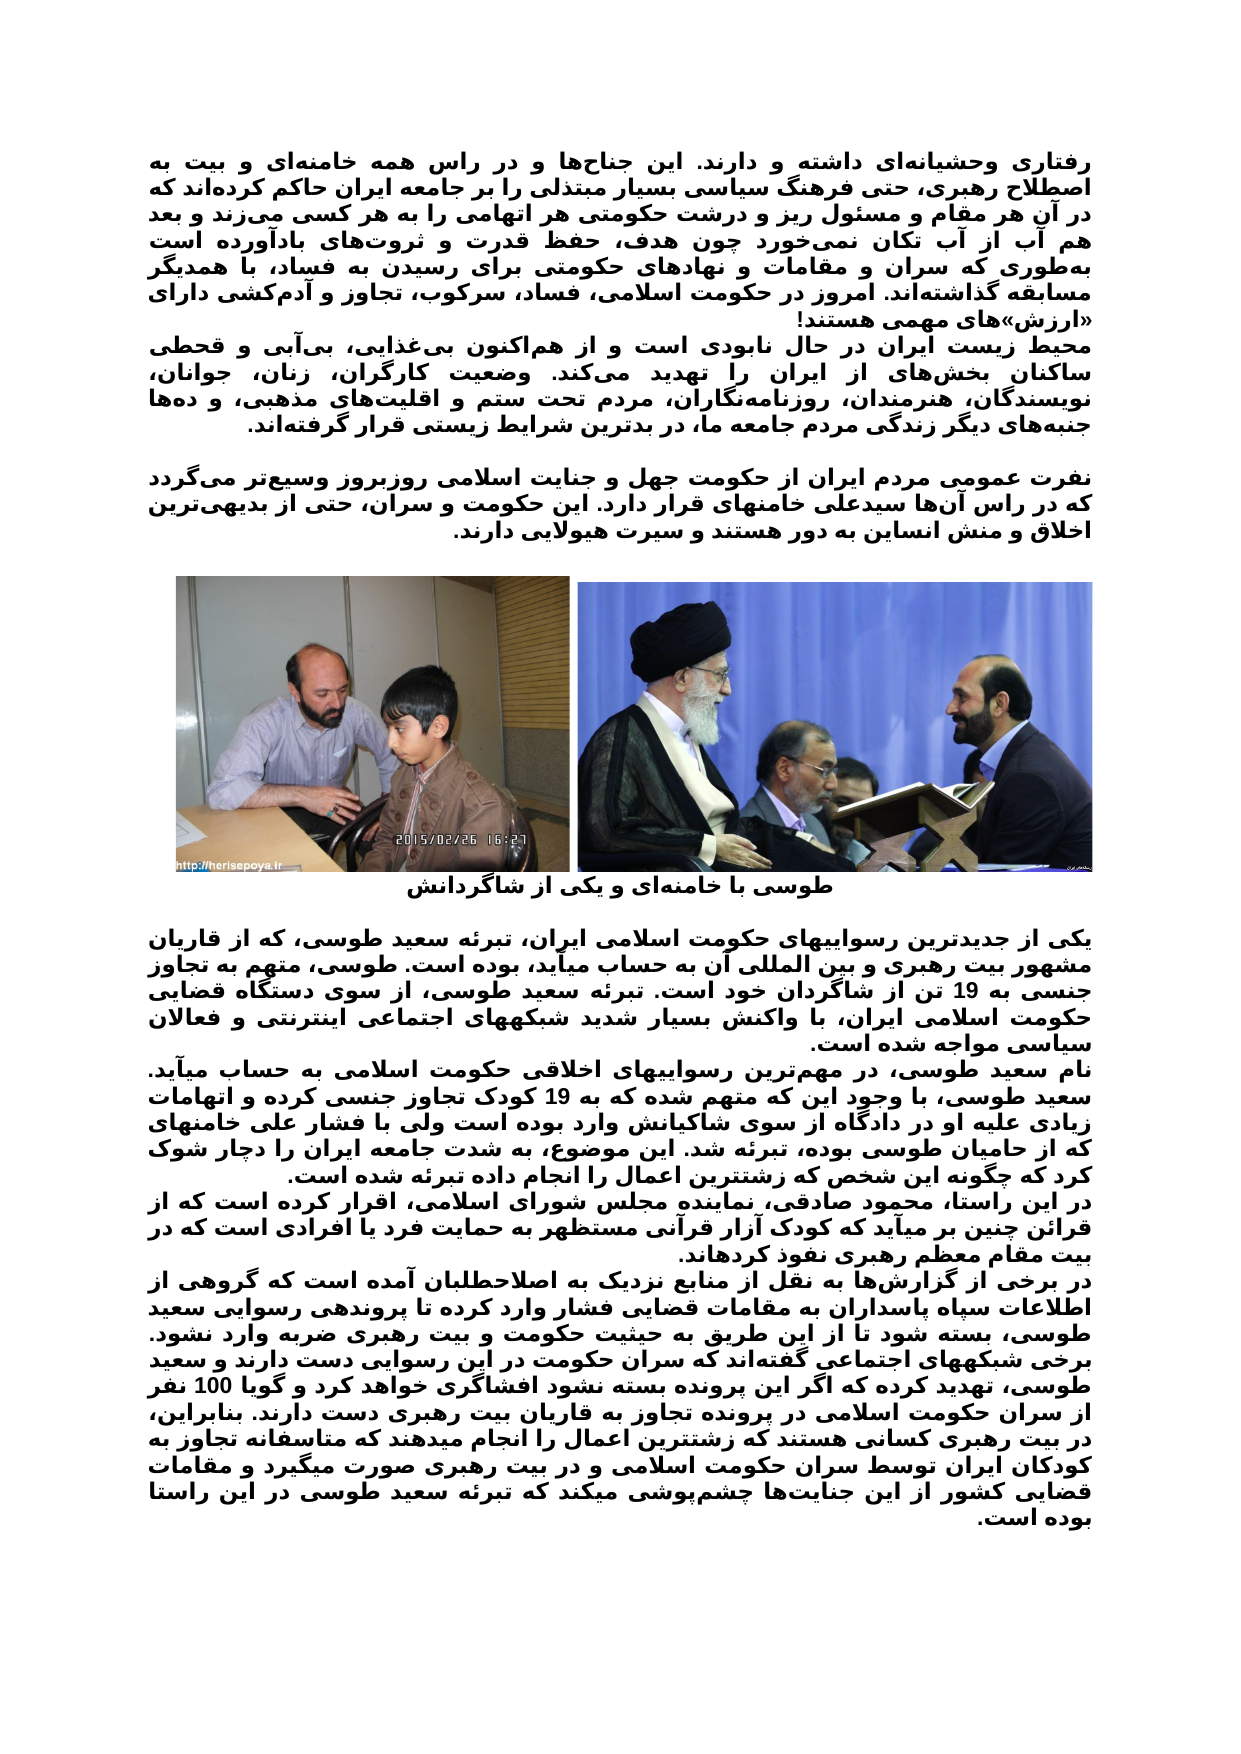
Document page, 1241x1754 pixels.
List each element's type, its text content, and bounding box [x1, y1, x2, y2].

text در برخی از گزارش‌ها به نقل از منابع نزدیک به اصلاحطلبان آمده است که گروهی از اطلاعات سپاه پاسداران به مقامات قضایی فشار وارد کرده تا پروندهی رسوایی سعید طوسی، بسته شود تا از این طریق به حیثیت حکومت و بیت رهبری ضربه وارد نشود. برخی شبکههای اجتماعی گفته‌اند که سران حکومت در این رسوایی دست دارند و سعید طوسی، تهدید کرده که اگر این پرونده بسته نشود افشاگری خواهد کرد و گویا 100 نفر از سران حکومت اسلامی در پرونده تجاوز به قاریان بیت رهبری دست دارند. بنابراین، در بیت رهبری کسانی هستند که زشتترین اعمال را انجام میدهند که متاسفانه تجاوز به کودکان ایران توسط سران حکومت اسلامی و در بیت رهبری صورت میگیرد و مقامات قضایی کشور از این جنایت‌ها چشم‌پوشی میکند که تبرئه سعید طوسی در این راستا بوده است. [148, 1267, 1093, 1531]
picture [577, 582, 1093, 872]
text طوسی با خامنه‌ای و یکی از شاگردانش [148, 872, 1093, 898]
text در این راستا، محمود صادقی، نماینده مجلس شورای اسلامی، اقرار کرده است که از قرائن چنین بر میآید که کودک آزار قرآنی مستظهر به حمایت فرد یا افرادی است که در بیت مقام معظم رهبری نفوذ کردهاند. [148, 1188, 1093, 1267]
text محیط زیست ایران در حال نابودی است و از هم‌اکنون بی‌غذایی، بی‌آبی و قحطی ساکنان بخش‌های از ایران را تهدید می‌کند. وضعیت کارگران، زنان، جوانان، نویسندگان، هنرمندان، روزنامه‌نگاران، مردم تحت ستم و اقلیت‌های مذهبی، و ده‌ها جنبه‌های دیگر زندگی مردم جامعه ما، در بدترین شرایط زیستی قرار گرفته‌اند. [148, 332, 1093, 437]
text نام سعید طوسی، در مهم‌ترین رسواییهای اخلاقی حکومت اسلامی به حساب میآید. سعید طوسی، با وجود این که متهم شده که به 19 کودک تجاوز جنسی کرده و اتهامات زیادی علیه او در دادگاه از سوی شاکیانش وارد بوده است ولی با فشار علی خامنهای که از حامیان طوسی بوده، تبرئه شد. این موضوع، به شدت جامعه ایران را دچار شوک کرد که چگونه این شخص که زشتترین اعمال را انجام داده تبرئه شده است. [148, 1056, 1093, 1188]
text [148, 148, 1093, 332]
text نفرت عمومی مردم ایران از حکومت جهل و جنایت اسلامی روزبروز وسیع‌تر می‌گردد که در راس آن‌ها سیدعلی خامنهای قرار دارد. این حکومت و سران، حتی از بدیهی‌‌ترین اخلاق و منش انساین به دور هستند و سیرت هیولایی دارند. [148, 464, 1093, 543]
picture [175, 576, 570, 872]
text یکی از جدیدترین رسواییهای حکومت اسلامی ایران، تبرئه سعید طوسی، که از قاریان مشهور بیت رهبری و بین المللی آن به حساب میآید، بوده است. طوسی، متهم به تجاوز جنسی به 19 تن از شاگردان خود است. تبرئه سعید طوسی، از سوی دستگاه قضایی حکومت اسلامی ایران، با واکنش بسیار شدید شبکههای اجتماعی اینترنتی و فعالان سیاسی مواجه شده است. [148, 924, 1093, 1056]
